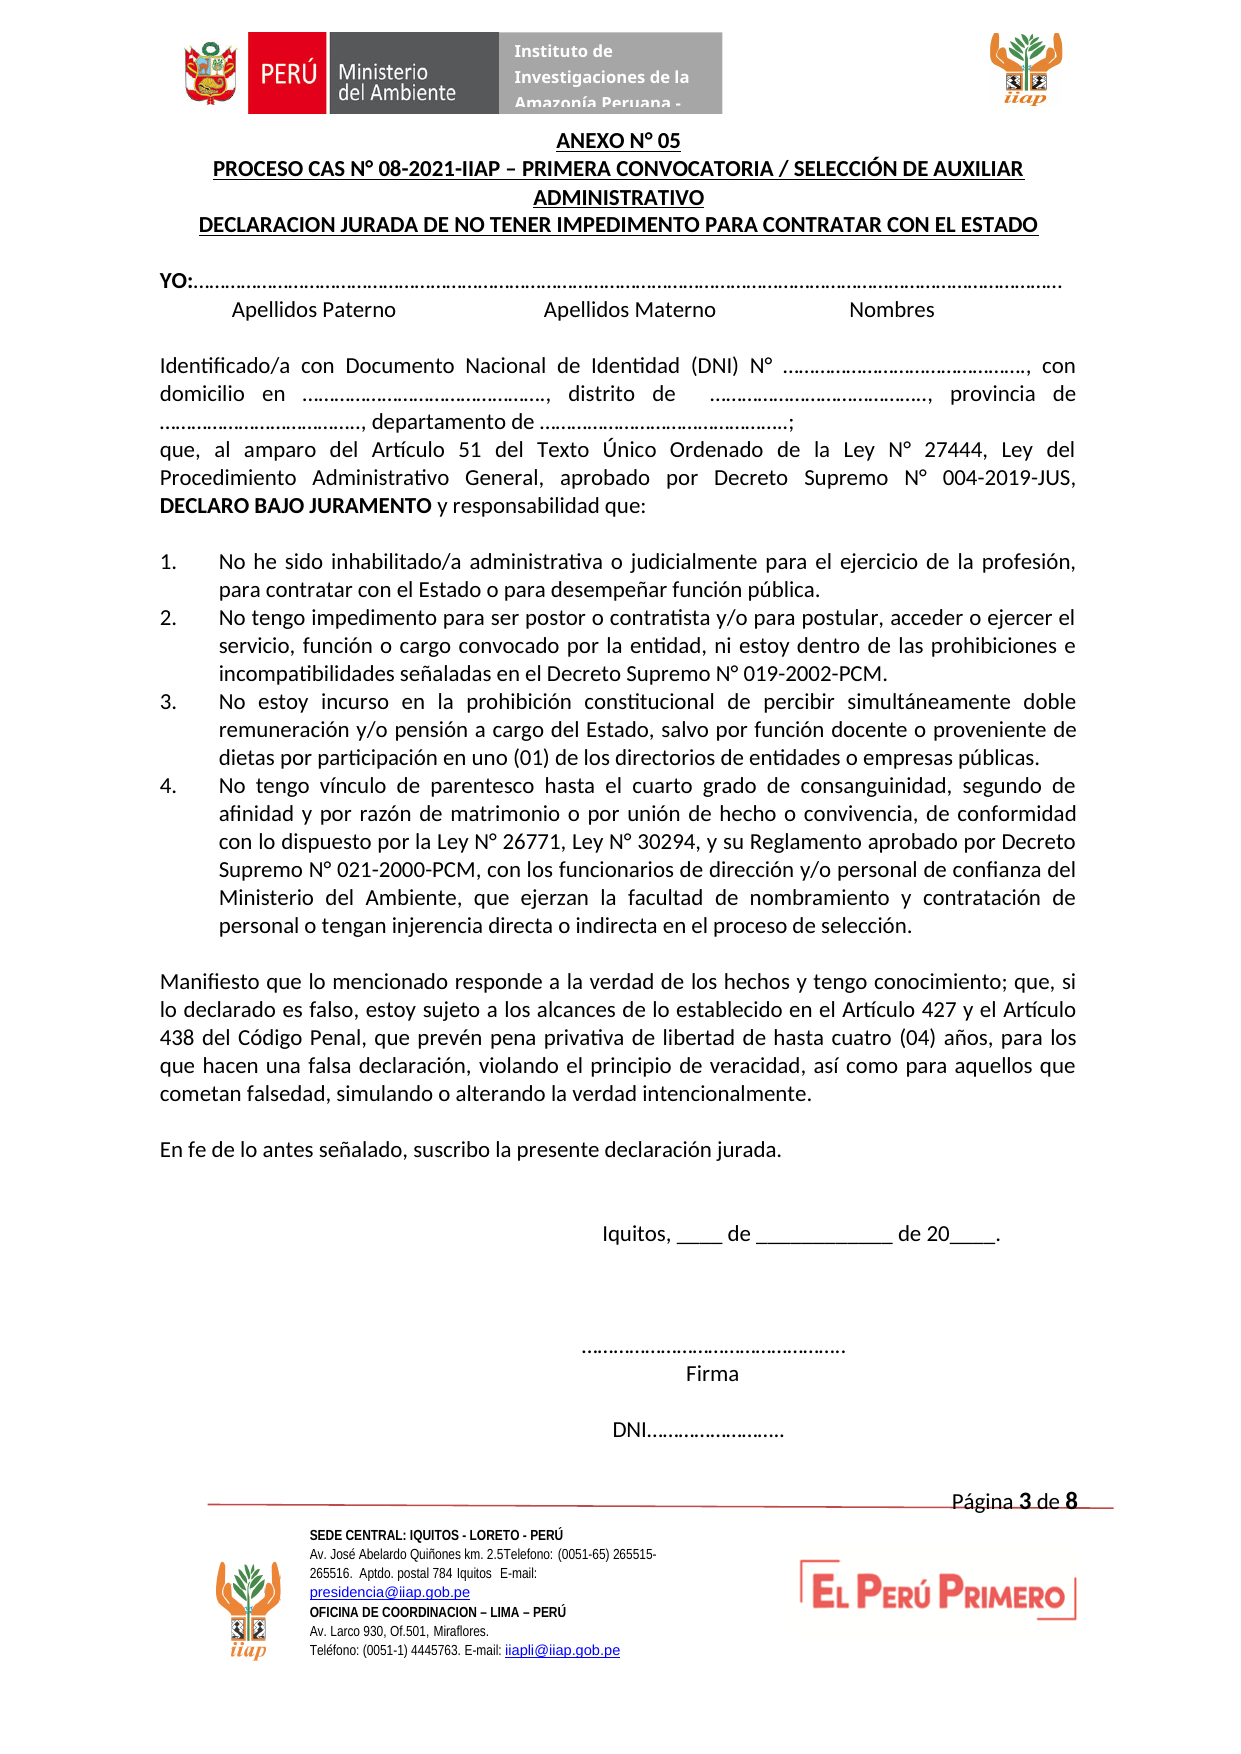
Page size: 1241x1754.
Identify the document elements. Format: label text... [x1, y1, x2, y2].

text Manifiesto que lo mencionado responde a la verdad de los hechos y tengo conocimiento; que, si lo declarado es falso, estoy sujeto a los alcances de lo establecido en el Artículo 427 y el Artículo 438 del Código Penal, que prevén pena privativa de libertad de hasta cuatro (04) años, para los que hacen una falsa declaración, violando el principio de veracidad, así como para aquellos que cometan falsedad, simulando o alterando la verdad intencionalmente. [159, 967, 1078, 1107]
text En fe de lo antes señalado, suscribo la presente declaración jurada. [159, 1135, 1078, 1163]
text que, al amparo del Artículo 51 del Texto Único Ordenado de la Ley N° 27444, Ley del Procedimiento Administrativo General, aprobado por Decreto Supremo N° 004-2019-JUS, DECLARO BAJO JURAMENTO y responsabilidad que: [159, 435, 1078, 519]
list No he sido inhabilitado/a administrativa o judicialmente para el ejercicio de la profesión, para contratar con el Estado o para desempeñar función pública. [159, 547, 1078, 603]
picture [215, 1561, 281, 1661]
picture [990, 33, 1063, 106]
list No estoy incurso en la prohibición constitucional de percibir simultáneamente doble remuneración y/o pensión a cargo del Estado, salvo por función docente o proveniente de dietas por participación en uno (01) de los directorios de entidades o empresas públicas. [159, 687, 1078, 771]
picture [787, 1545, 1082, 1638]
list No tengo vínculo de parentesco hasta el cuarto grado de consanguinidad, segundo de afinidad y por razón de matrimonio o por unión de hecho o convivencia, de conformidad con lo dispuesto por la Ley N° 26771, Ley N° 30294, y su Reglamento aprobado por Decreto Supremo N° 021-2000-PCM, con los funcionarios de dirección y/o personal de confianza del Ministerio del Ambiente, que ejerzan la facultad de nombramiento y contratación de personal o tengan injerencia directa o indirecta en el proceso de selección. [159, 771, 1078, 939]
text DNI…………………….. [159, 1416, 1078, 1443]
picture [173, 32, 499, 114]
text Iquitos, ____ de ____________ de 20____. [569, 1219, 1078, 1247]
text Firma [602, 1359, 1078, 1387]
list No tengo impedimento para ser postor o contratista y/o para postular, acceder o ejercer el servicio, función o cargo convocado por la entidad, ni estoy dentro de las prohibiciones e incompatibilidades señaladas en el Decreto Supremo N° 019-2002-PCM. [159, 603, 1078, 687]
text YO:………………………………………………………………………………………………………………………………………………… [159, 267, 1078, 295]
text Apellidos Paterno Apellidos Materno Nombres [159, 295, 1078, 323]
text PROCESO CAS N° 08-2021-IIAP – PRIMERA CONVOCATORIA / SELECCIÓN DE AUXILIAR ADMINISTRATIVO [159, 154, 1078, 211]
text ANEXO N° 05 [159, 127, 1078, 154]
text DECLARACION JURADA DE NO TENER IMPEDIMENTO PARA CONTRATAR CON EL ESTADO [159, 211, 1078, 239]
text ………………………………………….. [159, 1331, 1078, 1359]
text Identificado/a con Documento Nacional de Identidad (DNI) N° ………………………………………., con domicilio en ………………………………………., distrito de ………………………………….., provincia de ……………………………….., departamento de ………………………………………..; [159, 351, 1078, 435]
